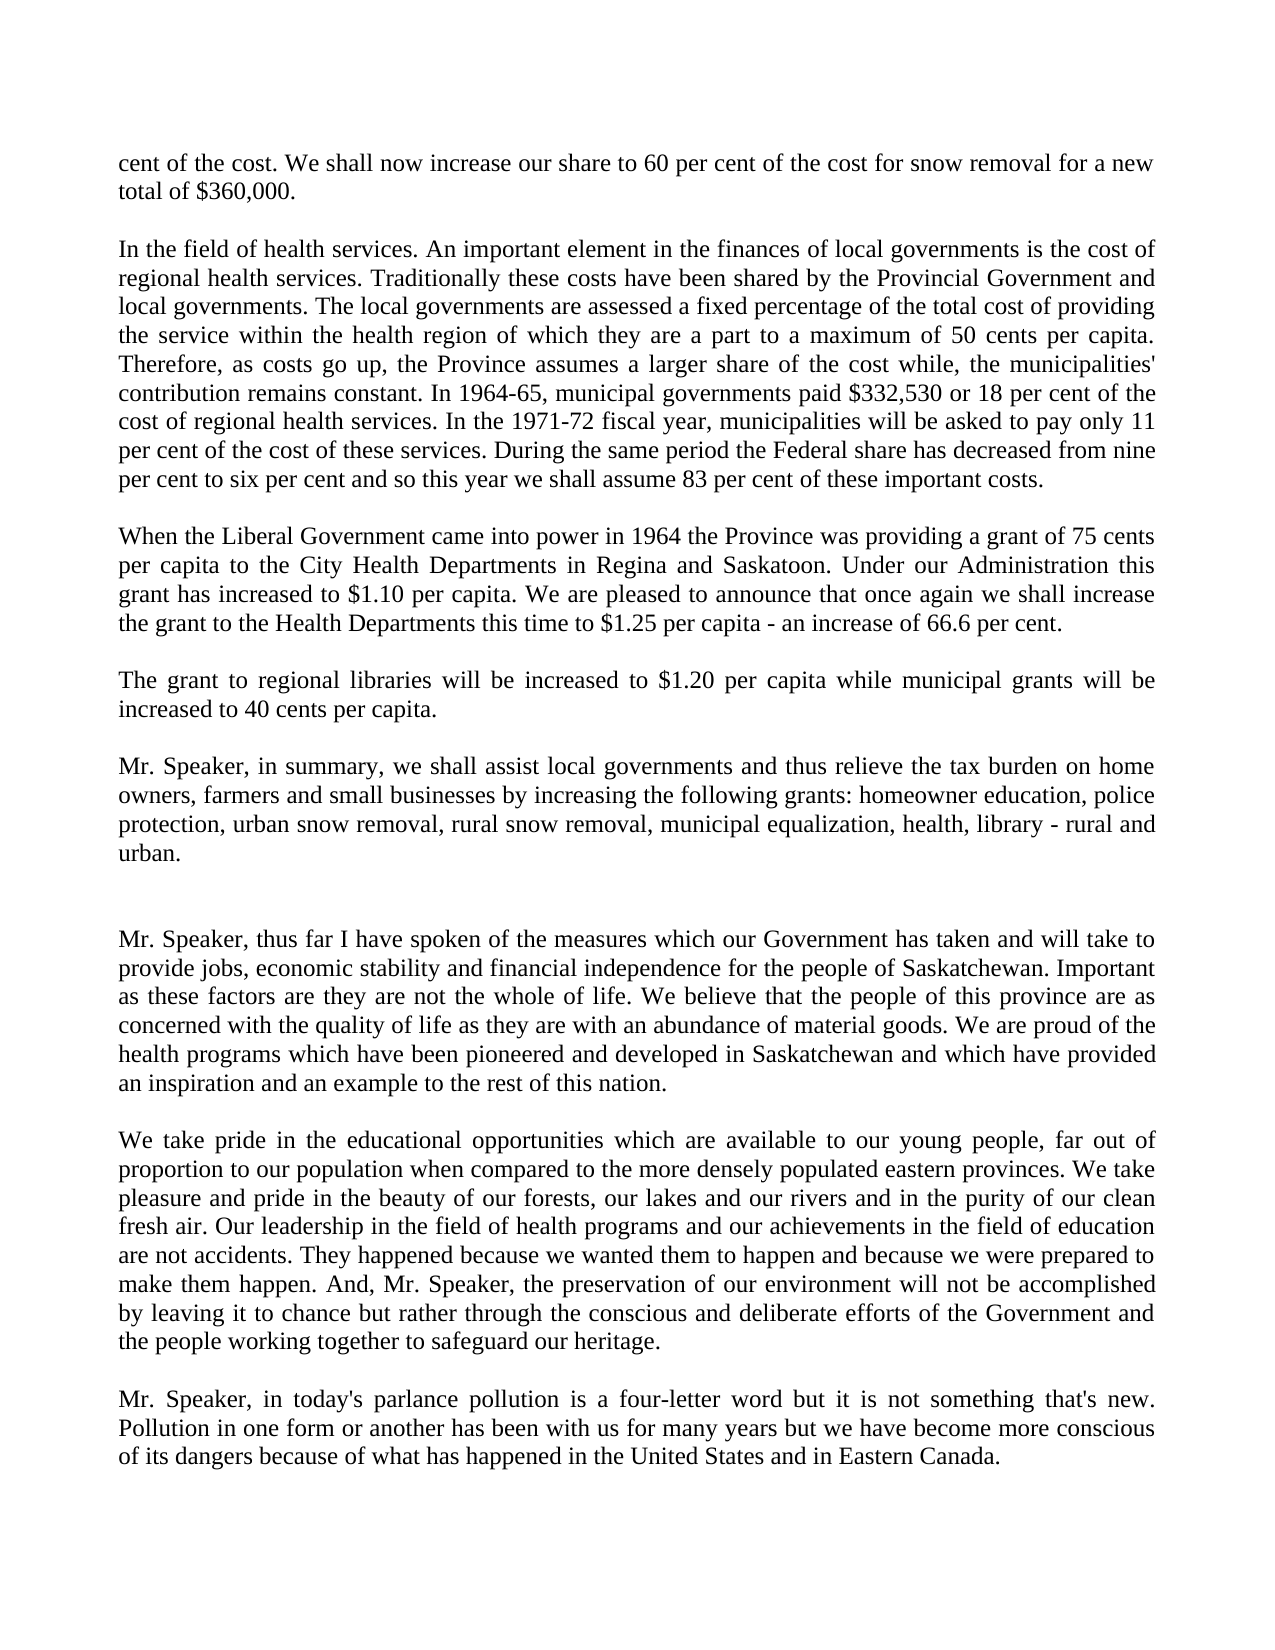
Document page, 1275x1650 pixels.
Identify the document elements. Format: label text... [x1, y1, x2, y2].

text Mr. Speaker, in summary, we shall assist local governments and thus relieve the tax burden on home owners, farmers and small businesses by increasing the following grants: homeowner education, police protection, urban snow removal, rural snow removal, municipal equalization, health, library - rural and urban. [118, 751, 1157, 866]
text Mr. Speaker, thus far I have spoken of the measures which our Government has taken and will take to provide jobs, economic stability and financial independence for the people of Saskatchewan. Important as these factors are they are not the whole of life. We believe that the people of this province are as concerned with the quality of life as they are with an abundance of material goods. We are proud of the health programs which have been pioneered and developed in Saskatchewan and which have provided an inspiration and an example to the rest of this nation. [118, 924, 1157, 1096]
text In the field of health services. An important element in the finances of local governments is the cost of regional health services. Traditionally these costs have been shared by the Provincial Government and local governments. The local governments are assessed a fixed percentage of the total cost of providing the service within the health region of which they are a part to a maximum of 50 cents per capita. Therefore, as costs go up, the Province assumes a larger share of the cost while, the municipalities' contribution remains constant. In 1964-65, municipal governments paid $332,530 or 18 per cent of the cost of regional health services. In the 1971-72 fiscal year, municipalities will be asked to pay only 11 per cent of the cost of these services. During the same period the Federal share has decreased from nine per cent to six per cent and so this year we shall assume 83 per cent of these important costs. [118, 234, 1157, 493]
text When the Liberal Government came into power in 1964 the Province was providing a grant of 75 cents per capita to the City Health Departments in Regina and Saskatoon. Under our Administration this grant has increased to $1.10 per capita. We are pleased to announce that once again we shall increase the grant to the Health Departments this time to $1.25 per capita - an increase of 66.6 per cent. [118, 521, 1157, 636]
text We take pride in the educational opportunities which are available to our young people, far out of proportion to our population when compared to the more densely populated eastern provinces. We take pleasure and pride in the beauty of our forests, our lakes and our rivers and in the purity of our clean fresh air. Our leadership in the field of health programs and our achievements in the field of education are not accidents. They happened because we wanted them to happen and because we were prepared to make them happen. And, Mr. Speaker, the preservation of our environment will not be accomplished by leaving it to chance but rather through the conscious and deliberate efforts of the Government and the people working together to safeguard our heritage. [118, 1125, 1157, 1355]
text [118, 148, 1157, 205]
text The grant to regional libraries will be increased to $1.20 per capita while municipal grants will be increased to 40 cents per capita. [118, 665, 1157, 723]
text Mr. Speaker, in today's parlance pollution is a four-letter word but it is not something that's new. Pollution in one form or another has been with us for many years but we have become more conscious of its dangers because of what has happened in the United States and in Eastern Canada. [118, 1384, 1157, 1470]
